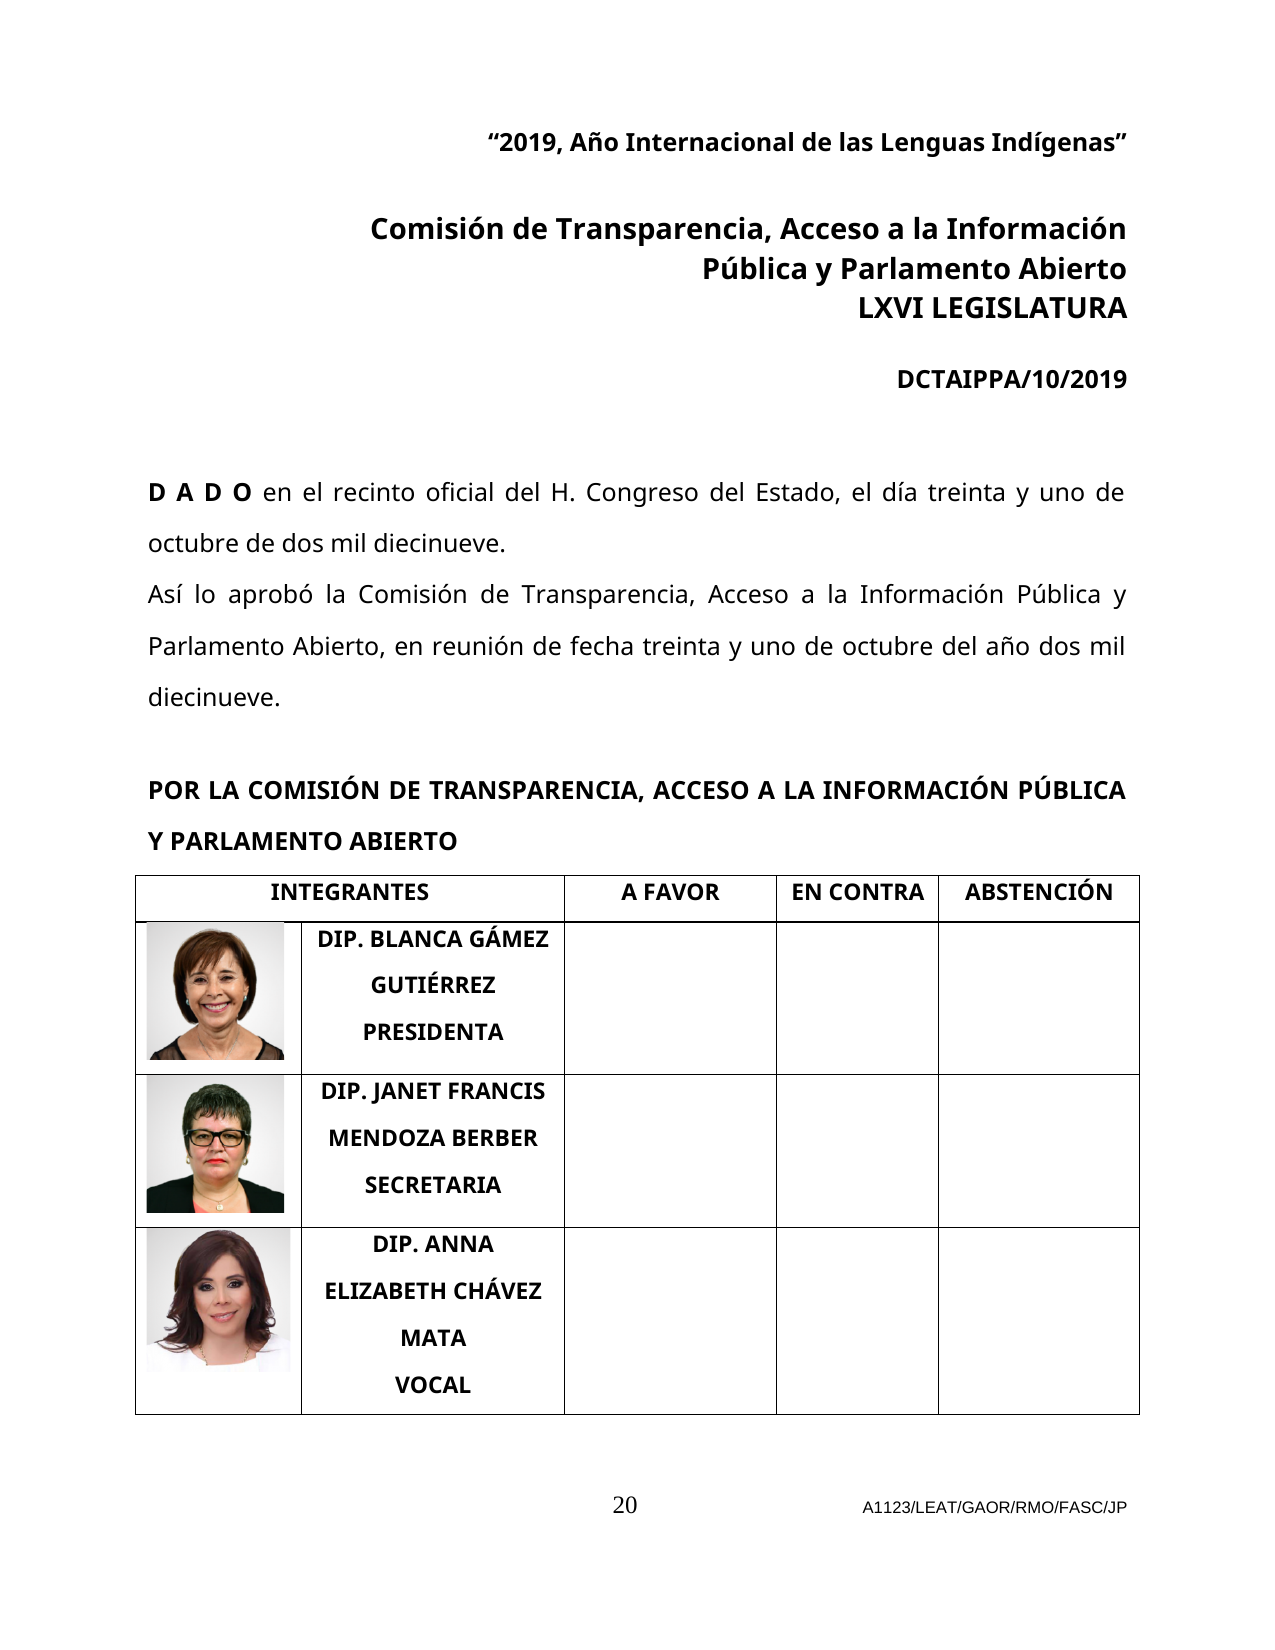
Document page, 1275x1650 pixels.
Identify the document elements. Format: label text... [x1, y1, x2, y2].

table_header A FAVOR [565, 876, 776, 921]
table_header ABSTENCIÓN [939, 876, 1139, 921]
text Así lo aprobó la Comisión de Transparencia, Acceso a la Información Pública y Parlamento Abierto, en reunión de fecha treinta y uno de octubre del año dos mil diecinueve. [148, 577, 1127, 713]
table_header INTEGRANTES [136, 876, 564, 921]
table_cell [565, 1228, 776, 1414]
text D A D O en el recinto oficial del H. Congreso del Estado, el día treinta y uno de octubre de dos mil diecinueve. [148, 475, 1127, 560]
table_cell [565, 923, 776, 1074]
table_header EN CONTRA [777, 876, 938, 921]
table_cell DIP. ANNA ELIZABETH CHÁVEZ MATA VOCAL [302, 1228, 564, 1414]
table_cell [777, 1228, 938, 1414]
table_cell [777, 1075, 938, 1227]
table_cell [136, 1228, 301, 1414]
table_cell [136, 1075, 301, 1227]
table_cell [565, 1075, 776, 1227]
table_cell [777, 923, 938, 1074]
table_cell [939, 923, 1139, 1074]
picture [146, 1228, 291, 1372]
table_cell DIP. JANET FRANCIS MENDOZA BERBER SECRETARIA [302, 1075, 564, 1227]
table_cell DIP. BLANCA GÁMEZ GUTIÉRREZ PRESIDENTA [302, 923, 564, 1074]
table_cell [136, 923, 301, 1074]
picture [146, 922, 285, 1060]
picture [146, 1075, 285, 1213]
table_cell [939, 1075, 1139, 1227]
text POR LA COMISIÓN DE TRANSPARENCIA, ACCESO A LA INFORMACIÓN PÚBLICA Y PARLAMENTO ABIERTO [148, 773, 1127, 858]
table_cell [939, 1228, 1139, 1414]
